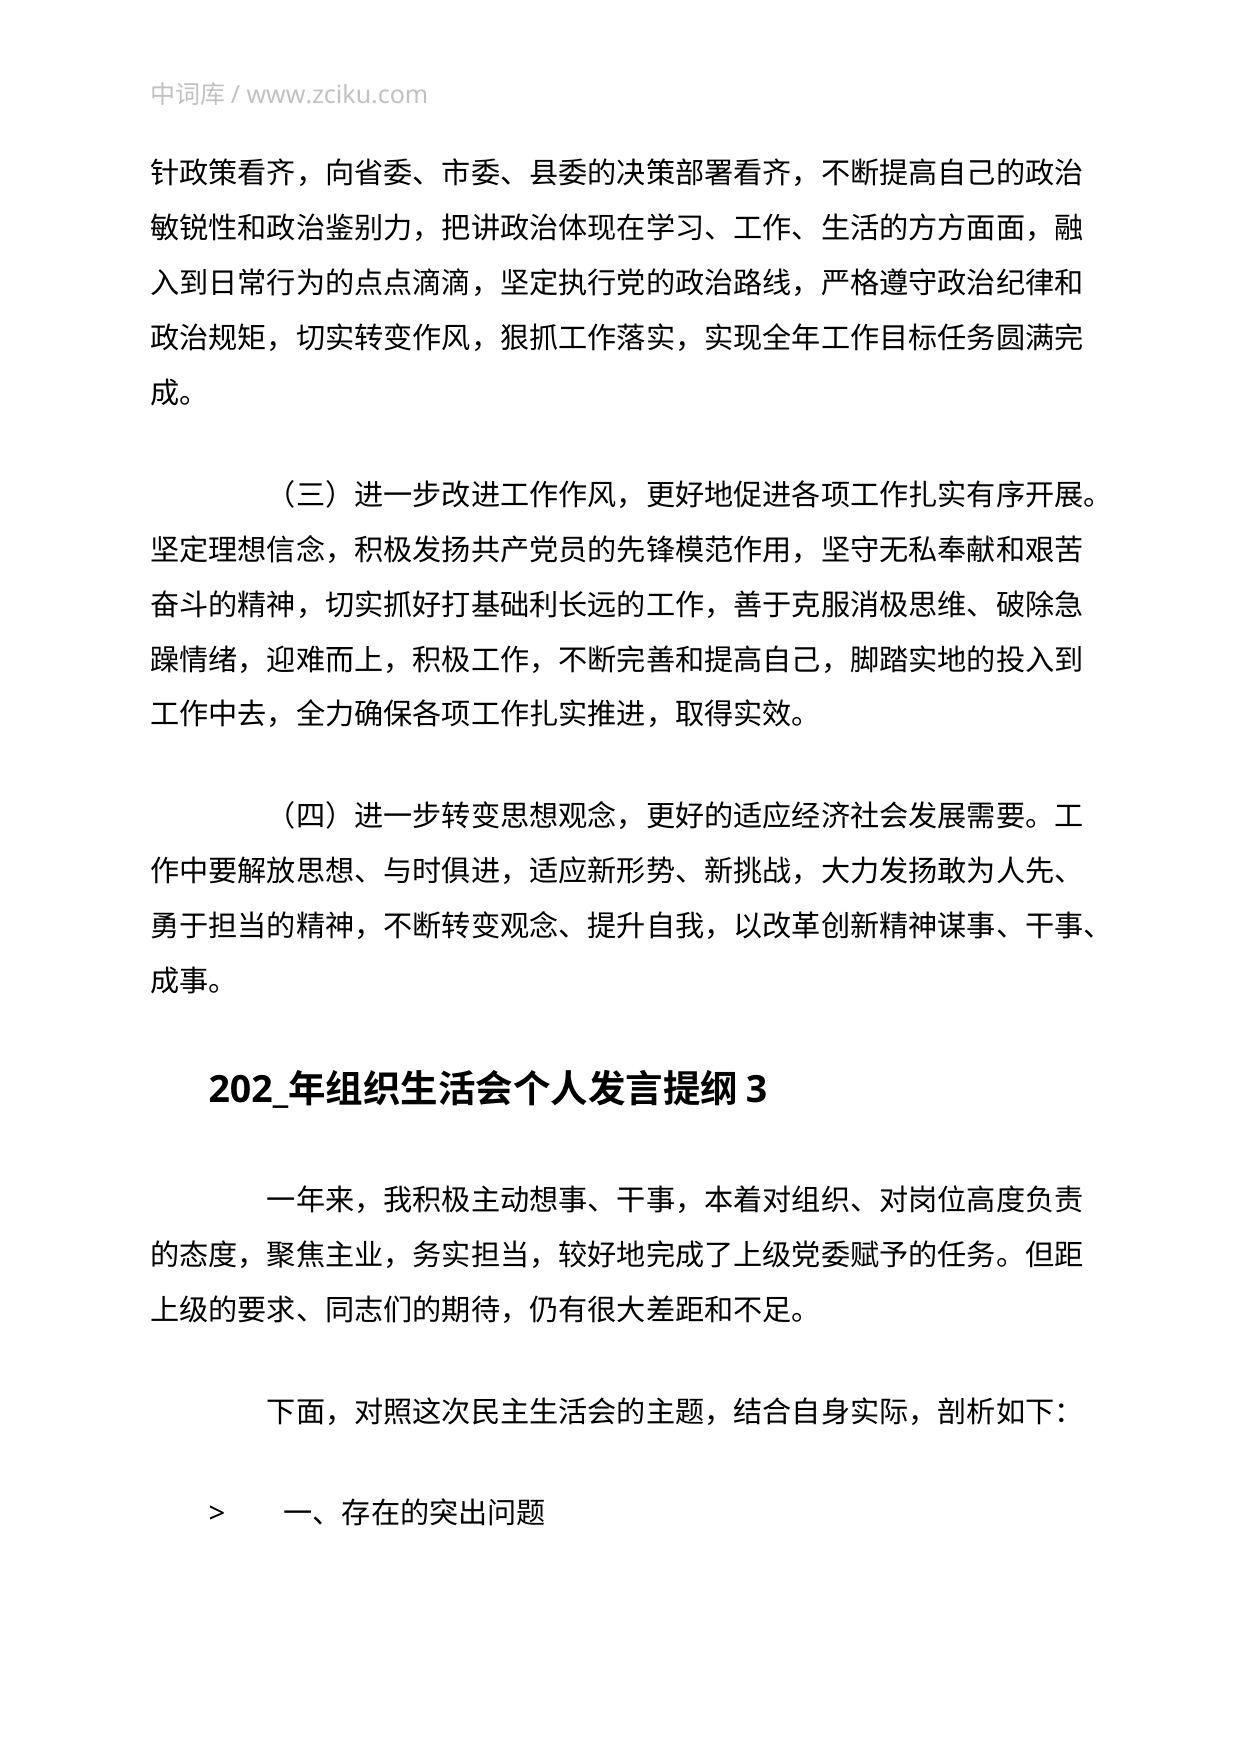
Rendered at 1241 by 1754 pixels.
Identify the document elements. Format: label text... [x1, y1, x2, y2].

text （四）进一步转变思想观念，更好的适应经济社会发展需要。工作中要解放思想、与时俱进，适应新形势、新挑战，大力发扬敢为人先、勇于担当的精神，不断转变观念、提升自我，以改革创新精神谋事、干事、成事。 [150, 793, 1090, 1000]
text 下面，对照这次民主生活会的主题，结合自身实际，剖析如下： [150, 1388, 1090, 1431]
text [150, 150, 1090, 412]
text 202_年组织生活会个人发言提纲3 [150, 1059, 1090, 1114]
text 一年来，我积极主动想事、干事，本着对组织、对岗位高度负责的态度，聚焦主业，务实担当，较好地完成了上级党委赋予的任务。但距上级的要求、同志们的期待，仍有很大差距和不足。 [150, 1177, 1090, 1329]
text （三）进一步改进工作作风，更好地促进各项工作扎实有序开展。坚定理想信念，积极发扬共产党员的先锋模范作用，坚守无私奉献和艰苦奋斗的精神，切实抓好打基础利长远的工作，善于克服消极思维、破除急躁情绪，迎难而上，积极工作，不断完善和提高自己，脚踏实地的投入到工作中去，全力确保各项工作扎实推进，取得实效。 [150, 471, 1090, 733]
text > 一、存在的突出问题 [150, 1490, 1090, 1532]
